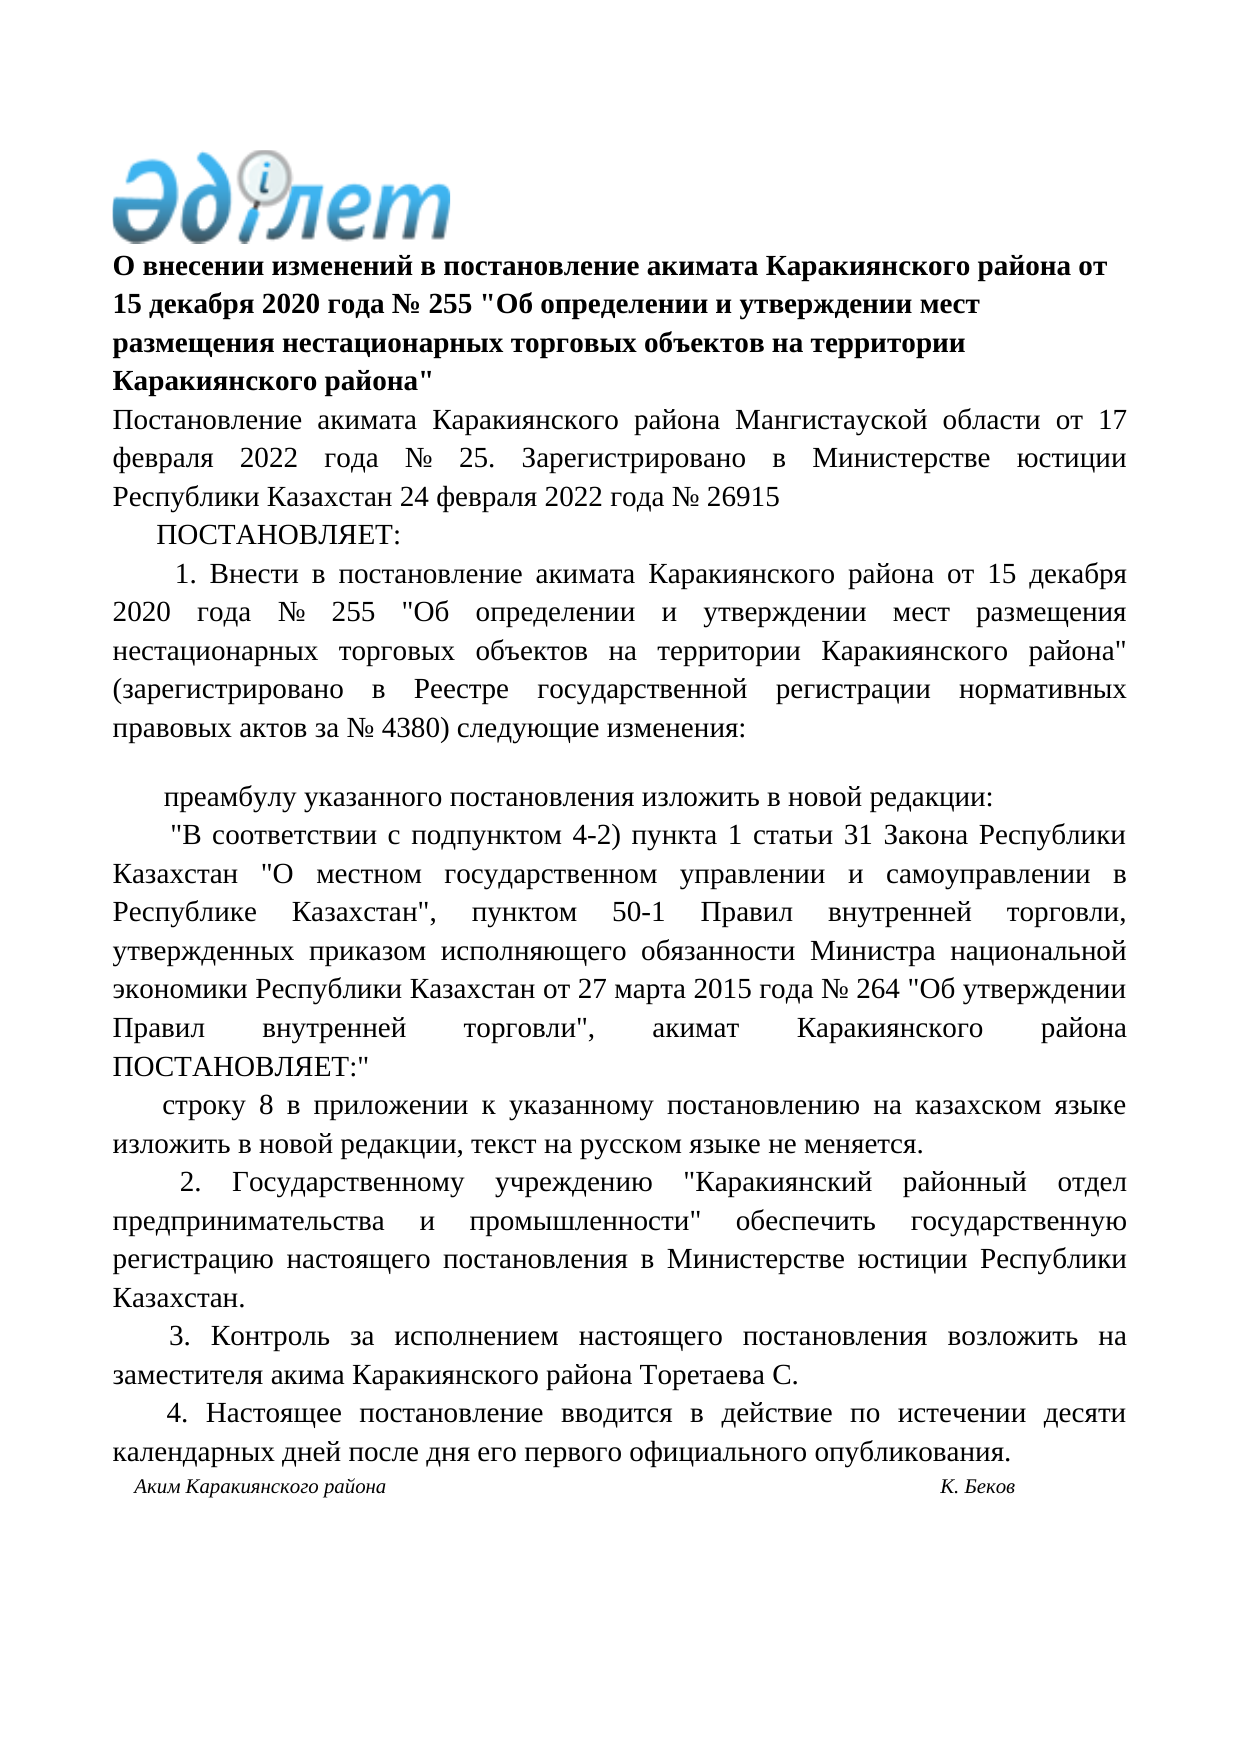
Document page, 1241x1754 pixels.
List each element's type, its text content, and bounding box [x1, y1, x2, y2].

picture [112, 150, 451, 244]
text 4. Настоящее постановление вводится в действие по истечении десяти календарных дней после дня его первого официального опубликования. [112, 1396, 1128, 1468]
text "В соответствии с подпунктом 4-2) пункта 1 статьи 31 Закона Республики Казахстан "О местном государственном управлении и самоуправлении в Республике Казахстан", пунктом 50-1 Правил внутренней торговли, утвержденных приказом исполняющего обязанности Министра национальной экономики Республики Казахстан от 27 марта 2015 года № 264 "Об утверждении Правил внутренней торговли", акимат Каракиянского района ПОСТАНОВЛЯЕТ:" [112, 817, 1128, 1082]
text 1. Внести в постановление акимата Каракиянского района от 15 декабря 2020 года № 255 "Об определении и утверждении мест размещения нестационарных торговых объектов на территории Каракиянского района" (зарегистрировано в Реестре государственной регистрации нормативных правовых актов за № 4380) следующие изменения: [112, 556, 1128, 744]
text преамбулу указанного постановления изложить в новой редакции: [112, 779, 1128, 812]
text О внесении изменений в постановление акимата Каракиянского района от 15 декабря 2020 года № 255 "Об определении и утверждении мест размещения нестационарных торговых объектов на территории Каракиянского района" [112, 248, 1128, 397]
text 2. Государственному учреждению "Каракиянский районный отдел предпринимательства и промышленности" обеспечить государственную регистрацию настоящего постановления в Министерстве юстиции Республики Казахстан. [112, 1164, 1128, 1313]
table_header К. Беков [939, 1473, 1240, 1504]
table_header Аким Каракиянского района [101, 1473, 939, 1504]
text ПОСТАНОВЛЯЕТ: [112, 517, 1128, 551]
text строку 8 в приложении к указанному постановлению на казахском языке изложить в новой редакции, текст на русском языке не меняется. [112, 1087, 1128, 1159]
text Постановление акимата Каракиянского района Мангистауской области от 17 февраля 2022 года № 25. Зарегистрировано в Министерстве юстиции Республики Казахстан 24 февраля 2022 года № 26915 [112, 402, 1128, 512]
text 3. Контроль за исполнением настоящего постановления возложить на заместителя акима Каракиянского района Торетаева С. [112, 1318, 1128, 1391]
